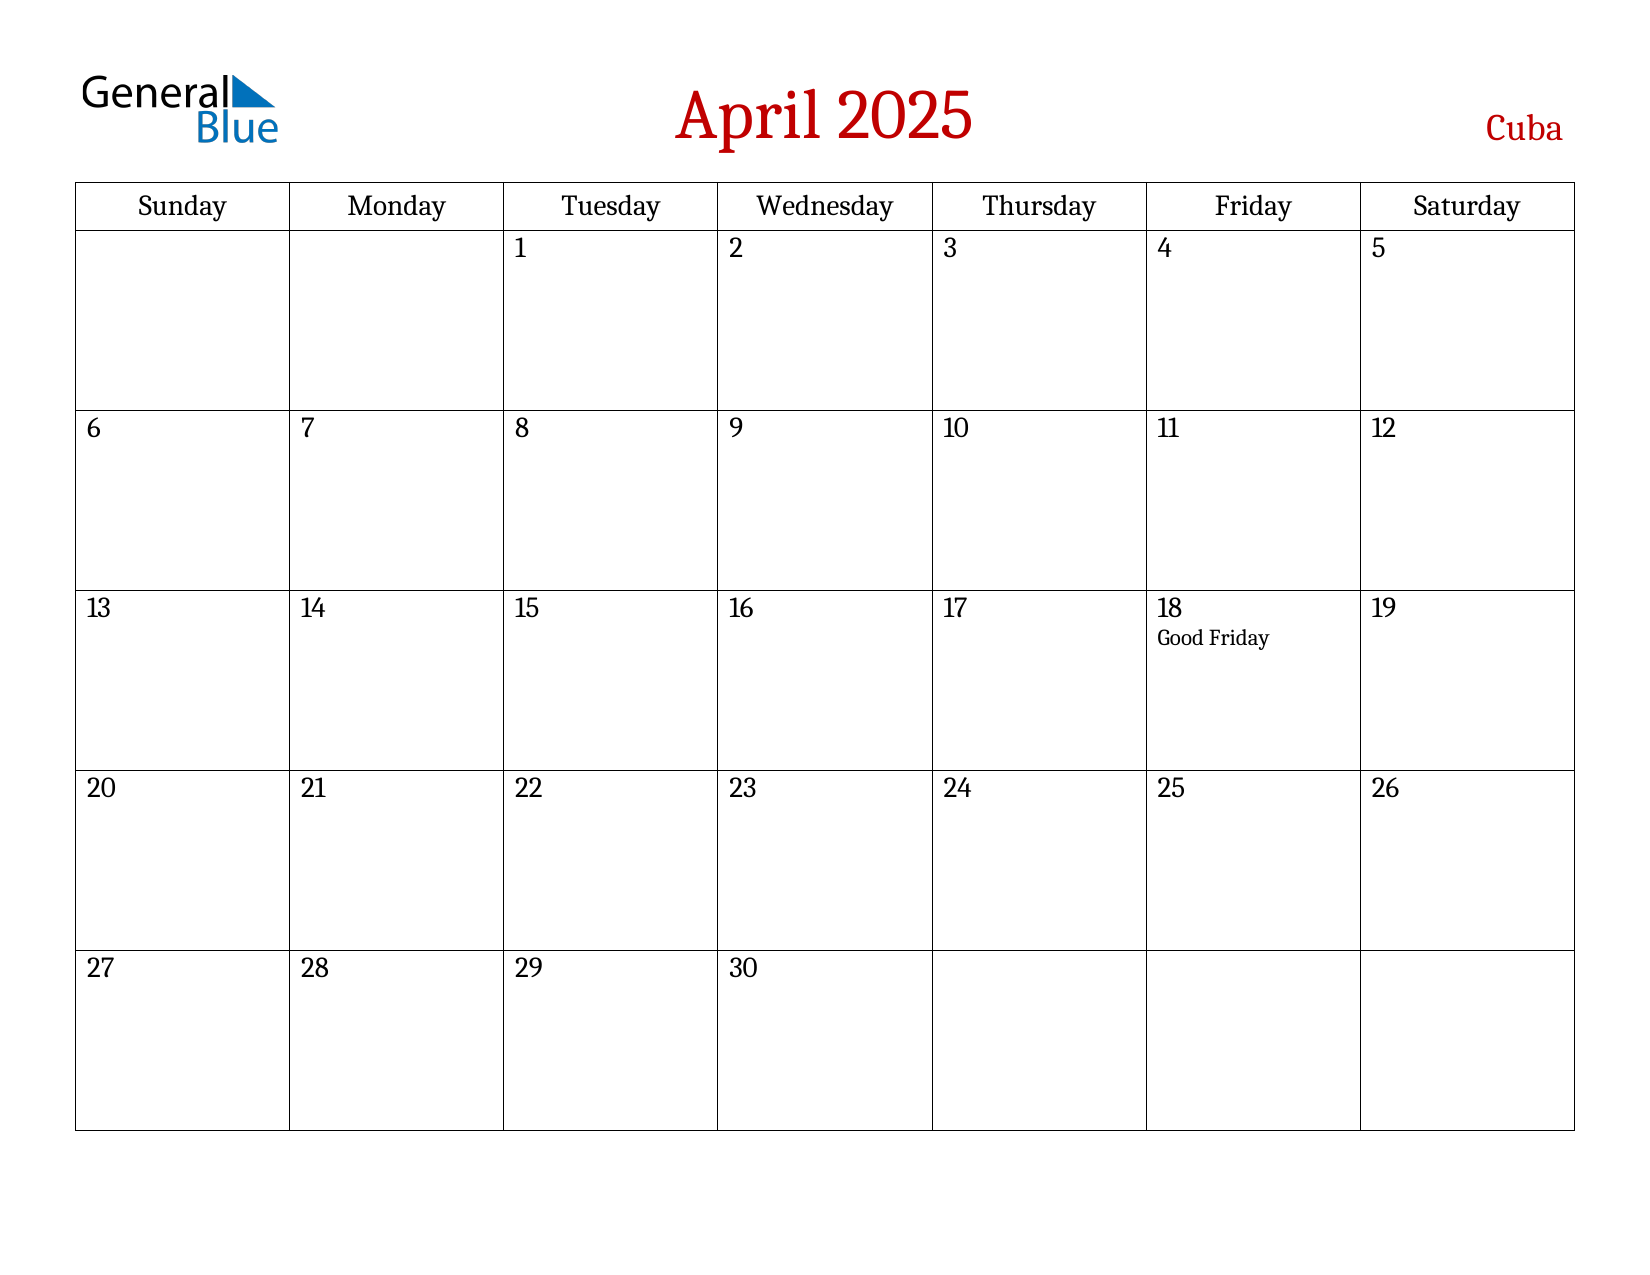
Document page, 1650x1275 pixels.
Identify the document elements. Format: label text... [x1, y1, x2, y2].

table_cell [933, 805, 1146, 950]
table_header [76, 75, 503, 182]
table_cell 1 [504, 231, 717, 264]
table_cell Wednesday [718, 183, 932, 230]
table_cell 28 [290, 951, 503, 985]
table_cell [1147, 265, 1360, 410]
table_cell 4 [1147, 231, 1360, 264]
table_cell [718, 265, 932, 410]
table_cell Friday [1147, 183, 1360, 230]
table_cell [290, 985, 503, 1130]
table_cell [1361, 265, 1574, 410]
table_cell 16 [718, 591, 932, 625]
table_cell [504, 445, 717, 590]
table_cell 20 [76, 771, 289, 805]
table_cell [718, 805, 932, 950]
table_header Cuba [1146, 75, 1574, 182]
table_cell 3 [933, 231, 1146, 264]
table_cell [290, 805, 503, 950]
table_cell [1147, 951, 1360, 985]
table_cell [1361, 445, 1574, 590]
table_cell 2 [718, 231, 932, 264]
table_cell [1361, 951, 1574, 985]
table_cell [1147, 985, 1360, 1130]
table_cell [933, 265, 1146, 410]
table_cell Good Friday [1147, 625, 1360, 770]
table_cell [290, 625, 503, 770]
table_cell 9 [718, 411, 932, 444]
table_cell [504, 985, 717, 1130]
table_cell [504, 625, 717, 770]
table_cell [933, 625, 1146, 770]
table_cell [933, 445, 1146, 590]
table_cell 7 [290, 411, 503, 444]
table_cell Sunday [76, 183, 289, 230]
table_cell [76, 805, 289, 950]
table_cell 29 [504, 951, 717, 985]
table_cell 30 [718, 951, 932, 985]
table_cell 24 [933, 771, 1146, 805]
table_cell [1361, 805, 1574, 950]
table_cell [76, 625, 289, 770]
table_header April 2025 [504, 75, 1146, 182]
table_cell Tuesday [504, 183, 717, 230]
table_cell 15 [504, 591, 717, 625]
table_cell [76, 231, 289, 264]
table_cell 5 [1361, 231, 1574, 264]
table_cell [76, 265, 289, 410]
table_cell 14 [290, 591, 503, 625]
table_cell 22 [504, 771, 717, 805]
table_cell [290, 445, 503, 590]
table_cell Thursday [933, 183, 1146, 230]
picture [82, 75, 278, 143]
table_cell 23 [718, 771, 932, 805]
table_cell 6 [76, 411, 289, 444]
table_cell 12 [1361, 411, 1574, 444]
table_cell [504, 265, 717, 410]
table_cell [718, 985, 932, 1130]
table_cell [1147, 805, 1360, 950]
table_cell 10 [933, 411, 1146, 444]
table_cell [1361, 625, 1574, 770]
table_cell [933, 951, 1146, 985]
table_cell 11 [1147, 411, 1360, 444]
table_cell [718, 625, 932, 770]
table_cell 21 [290, 771, 503, 805]
table_cell 26 [1361, 771, 1574, 805]
table_cell [718, 445, 932, 590]
table_cell [933, 985, 1146, 1130]
table_cell [290, 231, 503, 264]
table_cell 27 [76, 951, 289, 985]
table_cell Saturday [1361, 183, 1574, 230]
table_cell [76, 985, 289, 1130]
table_cell [76, 445, 289, 590]
table_cell [504, 805, 717, 950]
table_cell 25 [1147, 771, 1360, 805]
table_cell 13 [76, 591, 289, 625]
table_cell [290, 265, 503, 410]
table_cell 18 [1147, 591, 1360, 625]
table_cell Monday [290, 183, 503, 230]
table_cell 8 [504, 411, 717, 444]
table_cell 17 [933, 591, 1146, 625]
table_cell 19 [1361, 591, 1574, 625]
table_cell [1361, 985, 1574, 1130]
table_cell [1147, 445, 1360, 590]
